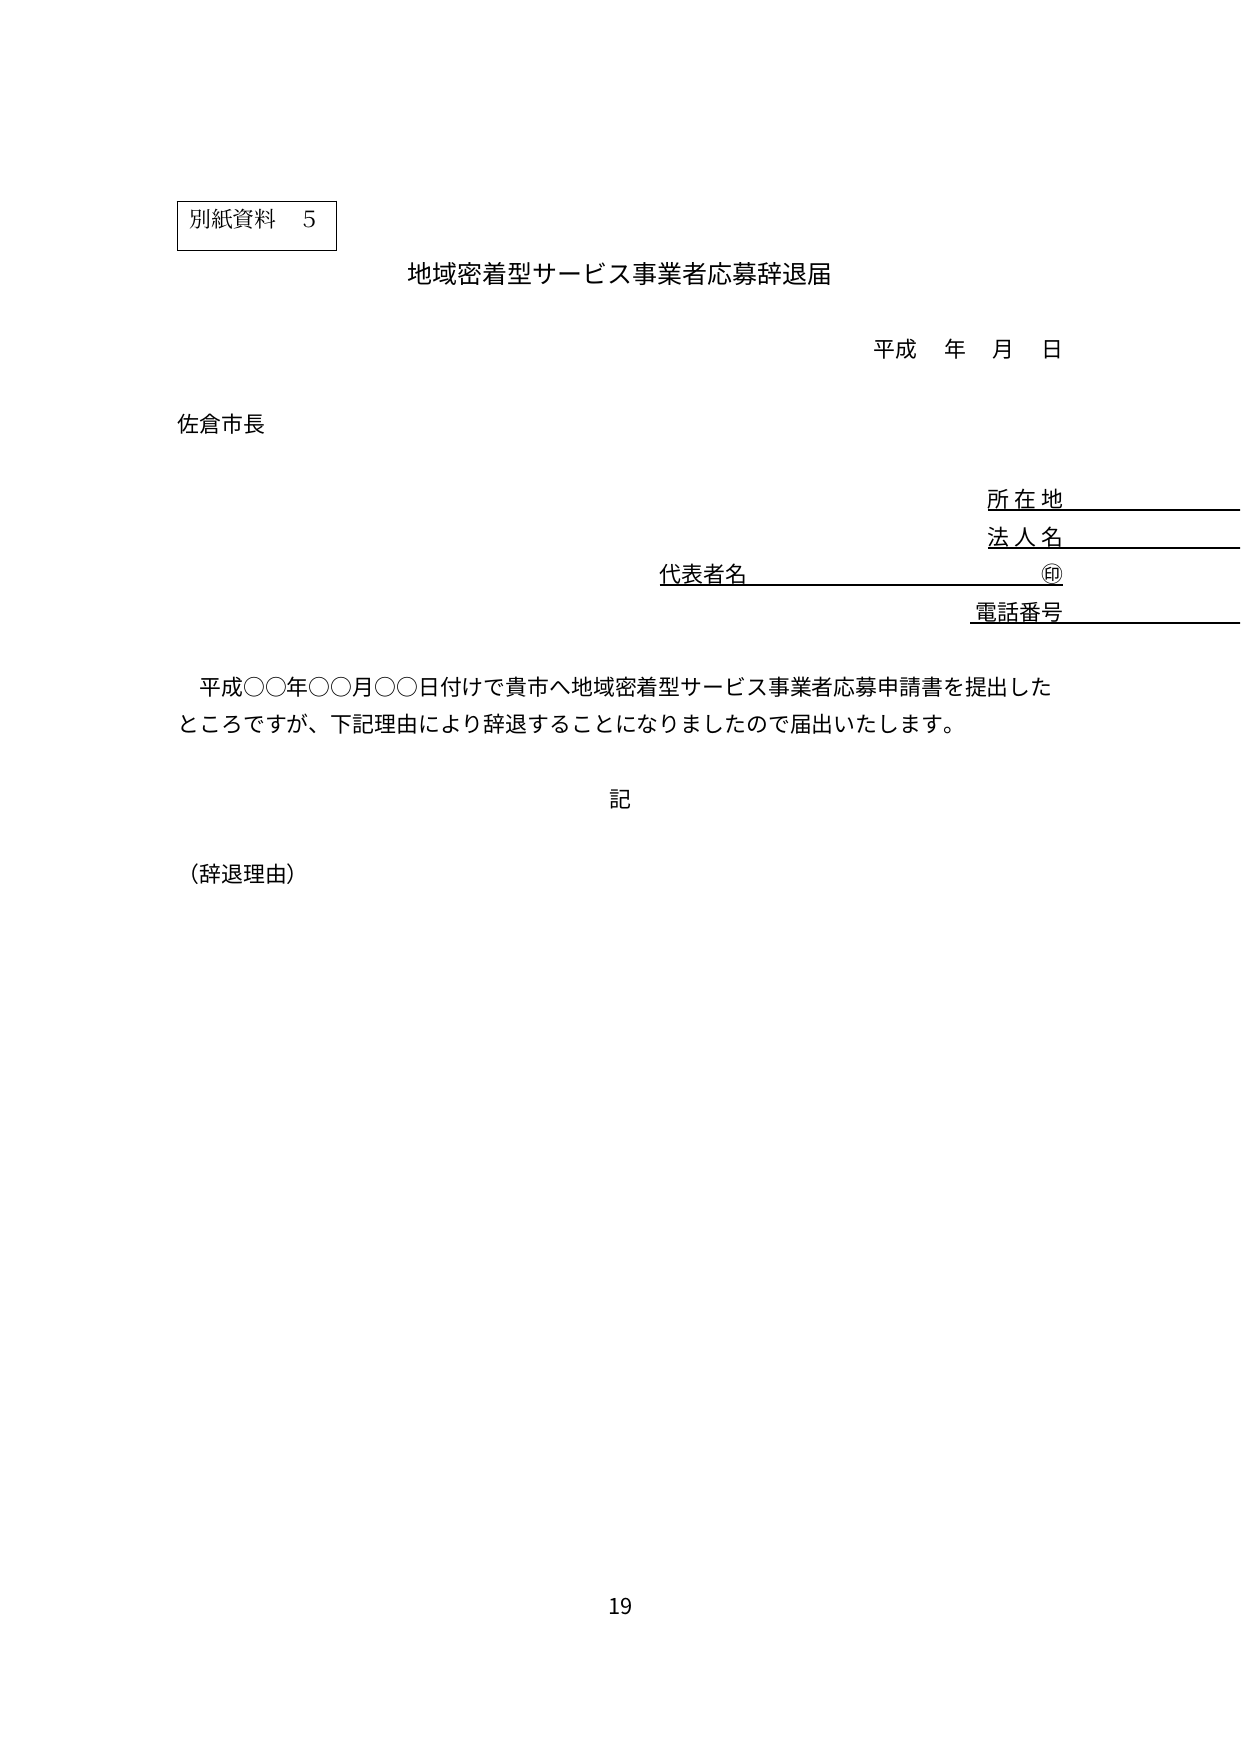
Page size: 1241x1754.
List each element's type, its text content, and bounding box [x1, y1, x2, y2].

text 所 在 地 [177, 479, 1063, 517]
text 平成○○年○○月○○日付けで貴市へ地域密着型サービス事業者応募申請書を提出したところですが、下記理由により辞退することになりましたので届出いたします。 [177, 667, 1063, 742]
text （辞退理由） [177, 854, 1063, 892]
text 佐倉市長 [177, 404, 1063, 442]
text 記 [177, 779, 1063, 817]
text 平成 年 月 日 [177, 329, 1063, 367]
text 地域密着型サービス事業者応募辞退届 [177, 254, 1063, 292]
text 電話番号 [177, 592, 1063, 629]
text 代表者名 ㊞ [177, 554, 1063, 592]
text 法 人 名 [177, 517, 1063, 554]
